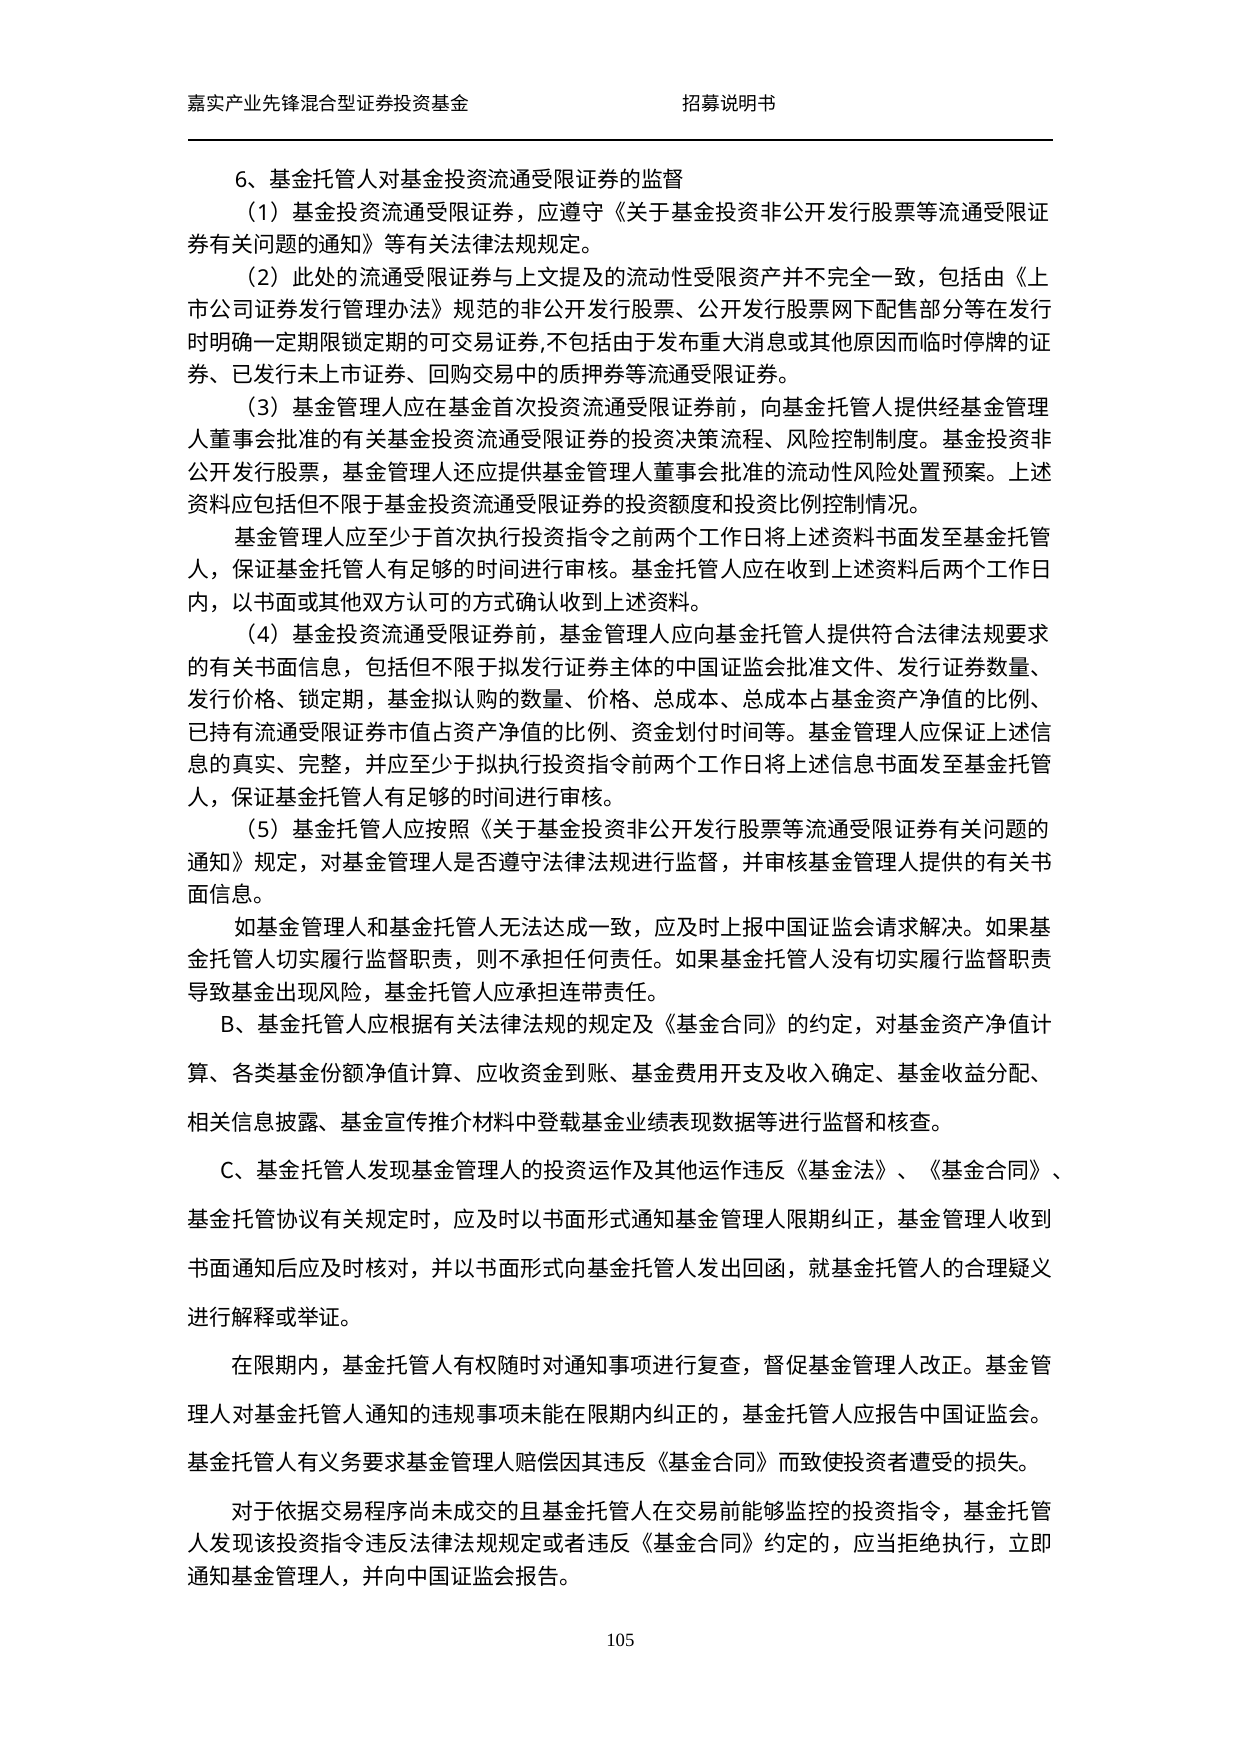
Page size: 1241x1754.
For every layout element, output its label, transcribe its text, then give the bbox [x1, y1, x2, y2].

text （4）基金投资流通受限证券前，基金管理人应向基金托管人提供符合法律法规要求的有关书面信息，包括但不限于拟发行证券主体的中国证监会批准文件、发行证券数量、发行价格、锁定期，基金拟认购的数量、价格、总成本、总成本占基金资产净值的比例、已持有流通受限证券市值占资产净值的比例、资金划付时间等。基金管理人应保证上述信息的真实、完整，并应至少于拟执行投资指令前两个工作日将上述信息书面发至基金托管人，保证基金托管人有足够的时间进行审核。 [187, 617, 1053, 812]
text 在限期内，基金托管人有权随时对通知事项进行复查，督促基金管理人改正。基金管理人对基金托管人通知的违规事项未能在限期内纠正的，基金托管人应报告中国证监会。基金托管人有义务要求基金管理人赔偿因其违反《基金合同》而致使投资者遭受的损失。 [187, 1347, 1053, 1477]
subtitle B、基金托管人应根据有关法律法规的规定及《基金合同》的约定，对基金资产净值计算、各类基金份额净值计算、应收资金到账、基金费用开支及收入确定、基金收益分配、相关信息披露、基金宣传推介材料中登载基金业绩表现数据等进行监督和核查。 [187, 1007, 1053, 1137]
text 基金管理人应至少于首次执行投资指令之前两个工作日将上述资料书面发至基金托管人，保证基金托管人有足够的时间进行审核。基金托管人应在收到上述资料后两个工作日内，以书面或其他双方认可的方式确认收到上述资料。 [187, 519, 1053, 617]
text （1）基金投资流通受限证券，应遵守《关于基金投资非公开发行股票等流通受限证券有关问题的通知》等有关法律法规规定。 [187, 194, 1053, 259]
text （3）基金管理人应在基金首次投资流通受限证券前，向基金托管人提供经基金管理人董事会批准的有关基金投资流通受限证券的投资决策流程、风险控制制度。基金投资非公开发行股票，基金管理人还应提供基金管理人董事会批准的流动性风险处置预案。上述资料应包括但不限于基金投资流通受限证券的投资额度和投资比例控制情况。 [187, 389, 1053, 519]
text 对于依据交易程序尚未成交的且基金托管人在交易前能够监控的投资指令，基金托管人发现该投资指令违反法律法规规定或者违反《基金合同》约定的，应当拒绝执行，立即通知基金管理人，并向中国证监会报告。 [187, 1493, 1053, 1591]
text （5）基金托管人应按照《关于基金投资非公开发行股票等流通受限证券有关问题的通知》规定，对基金管理人是否遵守法律法规进行监督，并审核基金管理人提供的有关书面信息。 [187, 812, 1053, 909]
text 如基金管理人和基金托管人无法达成一致，应及时上报中国证监会请求解决。如果基金托管人切实履行监督职责，则不承担任何责任。如果基金托管人没有切实履行监督职责，导致基金出现风险，基金托管人应承担连带责任。 [187, 909, 1053, 1007]
text 6、基金托管人对基金投资流通受限证券的监督 [187, 162, 1053, 194]
subtitle C、基金托管人发现基金管理人的投资运作及其他运作违反《基金法》、《基金合同》、基金托管协议有关规定时，应及时以书面形式通知基金管理人限期纠正，基金管理人收到书面通知后应及时核对，并以书面形式向基金托管人发出回函，就基金托管人的合理疑义进行解释或举证。 [187, 1153, 1053, 1332]
text （2）此处的流通受限证券与上文提及的流动性受限资产并不完全一致，包括由《上市公司证券发行管理办法》规范的非公开发行股票、公开发行股票网下配售部分等在发行时明确一定期限锁定期的可交易证券,不包括由于发布重大消息或其他原因而临时停牌的证券、已发行未上市证券、回购交易中的质押券等流通受限证券。 [187, 259, 1053, 389]
